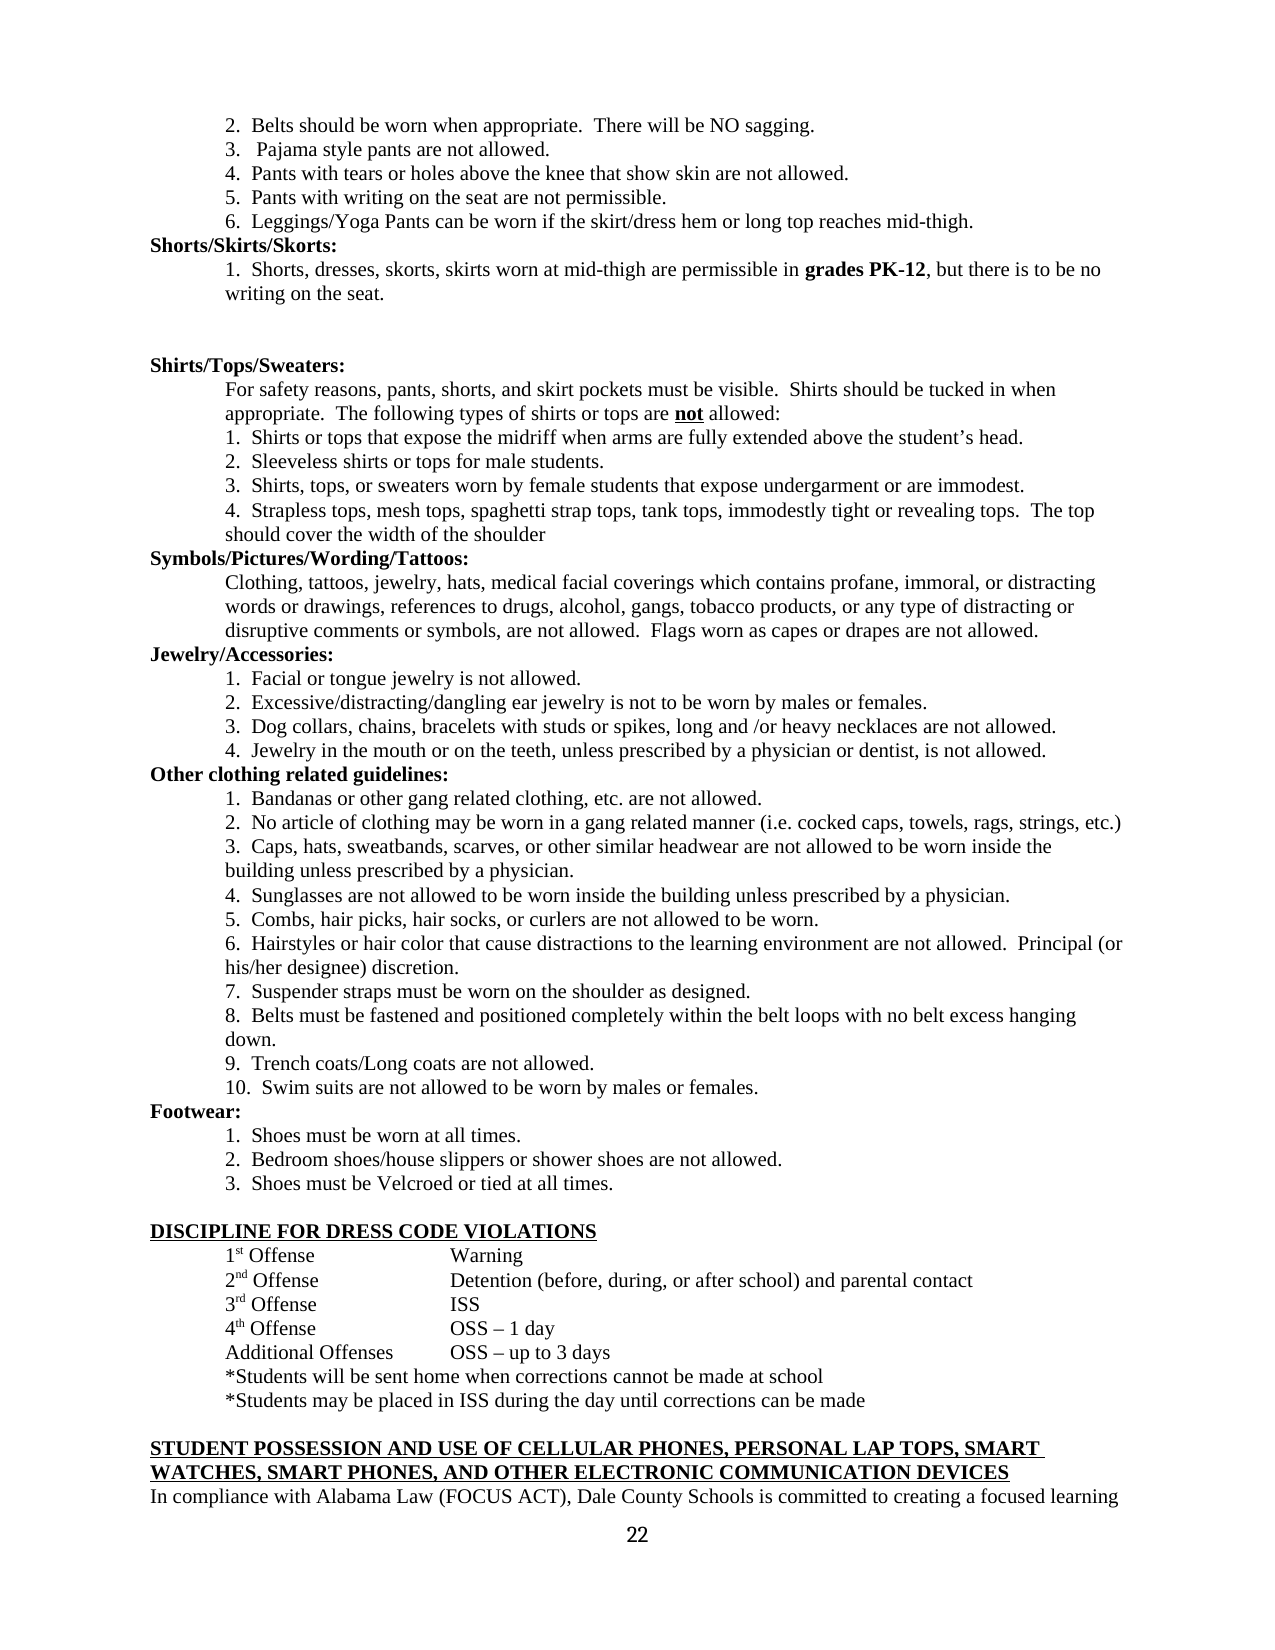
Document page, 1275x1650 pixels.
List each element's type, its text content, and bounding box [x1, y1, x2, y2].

text 6. Hairstyles or hair color that cause distractions to the learning environment are not allowed. Principal (or his/her designee) discretion. [225, 931, 1125, 979]
text 3. Shoes must be Velcroed or tied at all times. [150, 1171, 1125, 1195]
text 2. Belts should be worn when appropriate. There will be NO sagging. [150, 112, 1125, 137]
text 3. Dog collars, chains, bracelets with studs or spikes, long and /or heavy necklaces are not allowed. [225, 714, 1125, 738]
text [150, 1484, 1125, 1508]
text Shirts/Tops/Sweaters: [150, 353, 1125, 377]
text Footwear: [150, 1099, 1125, 1123]
text 8. Belts must be fastened and positioned completely within the belt loops with no belt excess hanging down. [225, 1003, 1125, 1051]
text 9. Trench coats/Long coats are not allowed. [150, 1051, 1125, 1075]
text 3. Pajama style pants are not allowed. [150, 137, 1125, 161]
text 1. Shorts, dresses, skorts, skirts worn at mid-thigh are permissible in grades PK-12, but there is to be no writing on the seat. [225, 257, 1125, 305]
text STUDENT POSSESSION AND USE OF CELLULAR PHONES, PERSONAL LAP TOPS, SMART WATCHES, SMART PHONES, AND OTHER ELECTRONIC COMMUNICATION DEVICES [150, 1436, 1125, 1484]
text 5. Combs, hair picks, hair socks, or curlers are not allowed to be worn. [150, 907, 1125, 931]
text *Students may be placed in ISS during the day until corrections can be made [225, 1388, 1125, 1412]
text Shorts/Skirts/Skorts: [150, 233, 1125, 257]
text 4. Sunglasses are not allowed to be worn inside the building unless prescribed by a physician. [150, 882, 1125, 907]
text DISCIPLINE FOR DRESS CODE VIOLATIONS [150, 1219, 1125, 1243]
text 4. Strapless tops, mesh tops, spaghetti strap tops, tank tops, immodestly tight or revealing tops. The top should cover the width of the shoulder [225, 497, 1125, 546]
text 1. Facial or tongue jewelry is not allowed. [150, 666, 1125, 690]
text 3. Shirts, tops, or sweaters worn by female students that expose undergarment or are immodest. [225, 473, 1125, 497]
text 1. Shirts or tops that expose the midriff when arms are fully extended above the student’s head. [150, 425, 1125, 449]
text 2. No article of clothing may be worn in a gang related manner (i.e. cocked caps, towels, rags, strings, etc.) [225, 810, 1125, 834]
text 5. Pants with writing on the seat are not permissible. [150, 185, 1125, 209]
text For safety reasons, pants, shorts, and skirt pockets must be visible. Shirts should be tucked in when appropriate. The following types of shirts or tops are not allowed: [225, 377, 1125, 425]
text *Students will be sent home when corrections cannot be made at school [150, 1364, 1125, 1388]
text Additional Offenses OSS – up to 3 days [150, 1340, 1125, 1364]
text 2. Bedroom shoes/house slippers or shower shoes are not allowed. [150, 1147, 1125, 1171]
text 3rd Offense ISS [150, 1292, 1125, 1316]
text Clothing, tattoos, jewelry, hats, medical facial coverings which contains profane, immoral, or distracting words or drawings, references to drugs, alcohol, gangs, tobacco products, or any type of distracting or disruptive comments or symbols, are not allowed. Flags worn as capes or drapes are not allowed. [225, 570, 1125, 642]
text 7. Suspender straps must be worn on the shoulder as designed. [150, 979, 1125, 1003]
text 1. Shoes must be worn at all times. [150, 1123, 1125, 1147]
text Jewelry/Accessories: [150, 642, 1125, 666]
text 4. Jewelry in the mouth or on the teeth, unless prescribed by a physician or dentist, is not allowed. [225, 738, 1125, 762]
text 4th Offense OSS – 1 day [150, 1316, 1125, 1340]
text 6. Leggings/Yoga Pants can be worn if the skirt/dress hem or long top reaches mid-thigh. [225, 209, 1125, 233]
text Symbols/Pictures/Wording/Tattoos: [150, 546, 1125, 570]
text 1st Offense Warning [150, 1243, 1125, 1267]
text 2. Excessive/distracting/dangling ear jewelry is not to be worn by males or females. [150, 690, 1125, 714]
text 2nd Offense Detention (before, during, or after school) and parental contact [225, 1267, 1125, 1292]
text 4. Pants with tears or holes above the knee that show skin are not allowed. [150, 161, 1125, 185]
text 10. Swim suits are not allowed to be worn by males or females. [150, 1075, 1125, 1099]
text 2. Sleeveless shirts or tops for male students. [150, 449, 1125, 473]
text 1. Bandanas or other gang related clothing, etc. are not allowed. [150, 786, 1125, 810]
text Other clothing related guidelines: [150, 762, 1125, 786]
text 3. Caps, hats, sweatbands, scarves, or other similar headwear are not allowed to be worn inside the building unless prescribed by a physician. [225, 834, 1125, 882]
